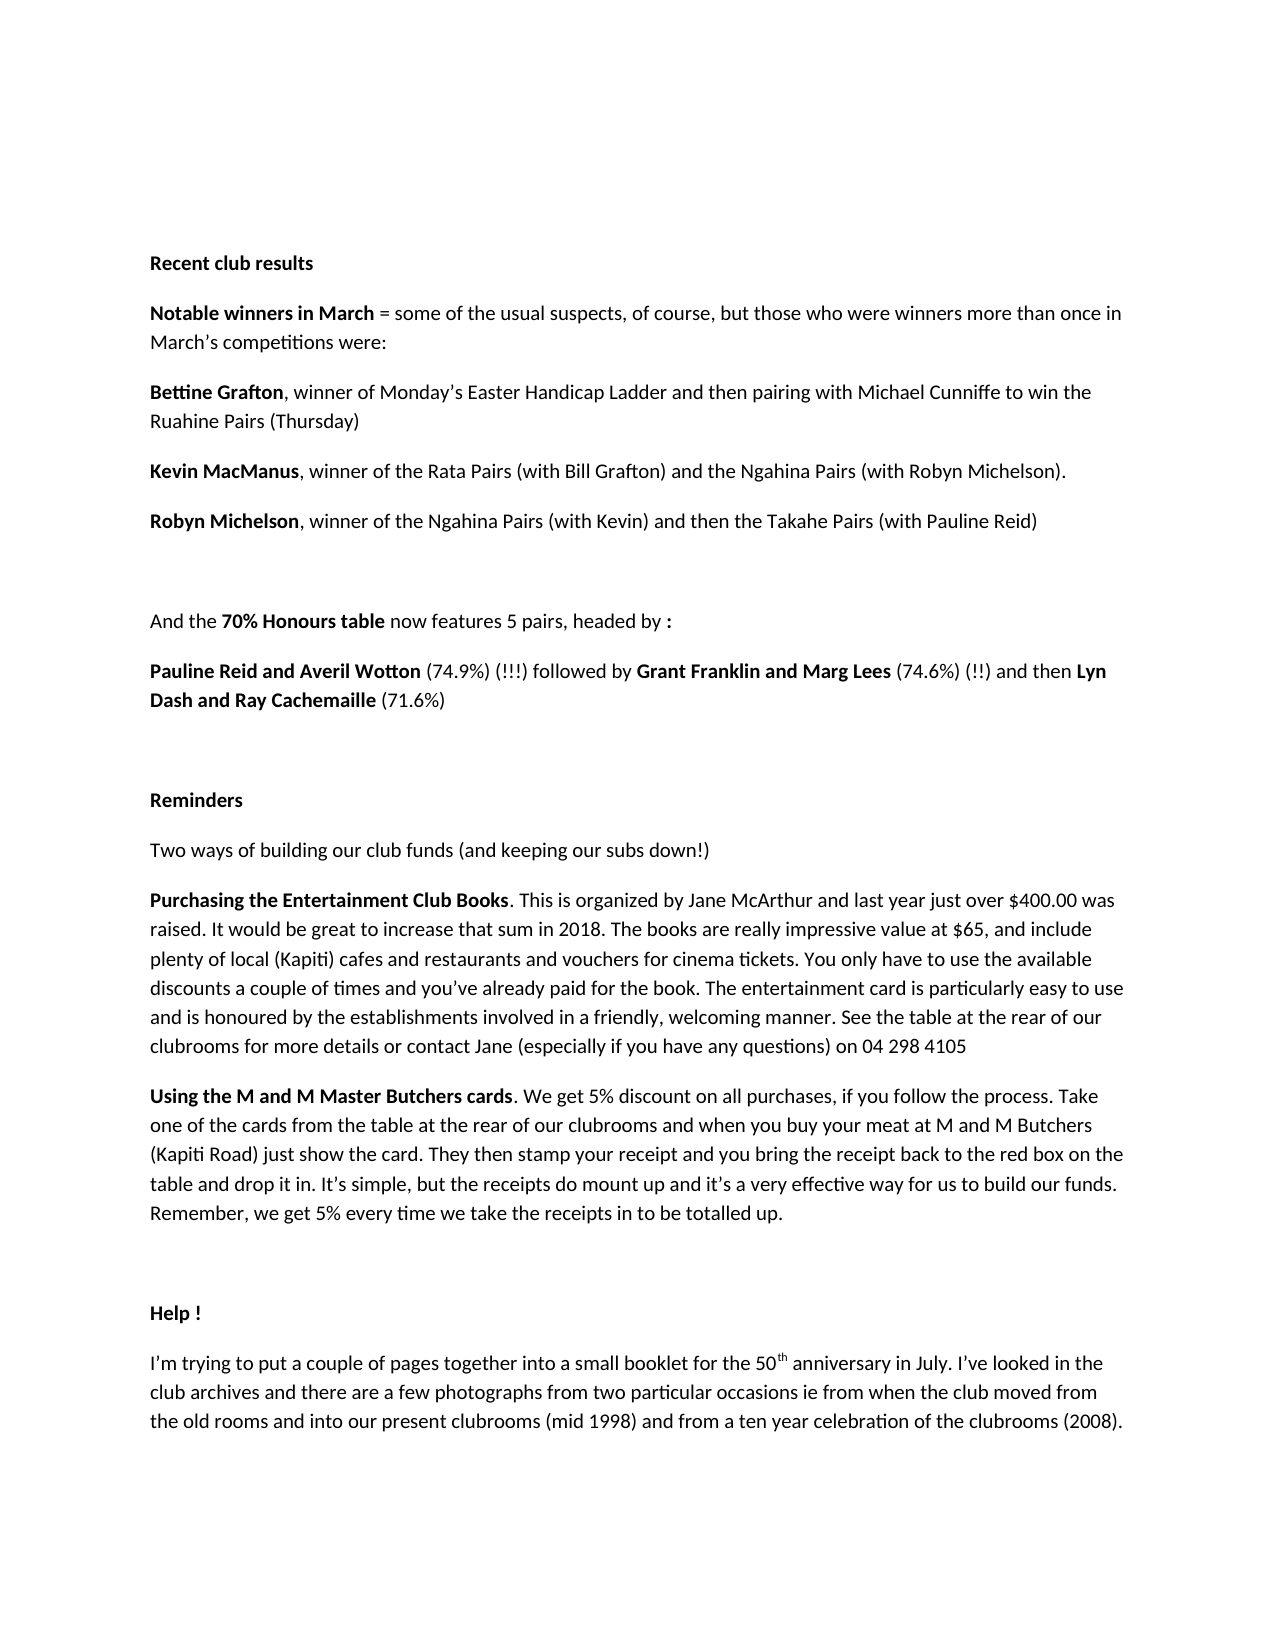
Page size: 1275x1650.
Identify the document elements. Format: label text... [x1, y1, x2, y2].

text And the 70% Honours table now features 5 pairs, headed by : [150, 608, 1125, 634]
text Help ! [150, 1300, 1125, 1325]
text Purchasing the Entertainment Club Books. This is organized by Jane McArthur and last year just over $400.00 was raised. It would be great to increase that sum in 2018. The books are really impressive value at $65, and include plenty of local (Kapiti) cafes and restaurants and vouchers for cinema tickets. You only have to use the available discounts a couple of times and you’ve already paid for the book. The entertainment card is particularly easy to use and is honoured by the establishments involved in a friendly, welcoming manner. See the table at the rear of our clubrooms for more details or contact Jane (especially if you have any questions) on 04 298 4105 [150, 887, 1125, 1059]
text Reminders [150, 787, 1125, 813]
text Two ways of building our club funds (and keeping our subs down!) [150, 837, 1125, 863]
text Using the M and M Master Butchers cards. We get 5% discount on all purchases, if you follow the process. Take one of the cards from the table at the rear of our clubrooms and when you buy your meat at M and M Butchers (Kapiti Road) just show the card. They then stamp your receipt and you bring the receipt back to the red box on the table and drop it in. It’s simple, but the receipts do mount up and it’s a very effective way for us to build our funds. Remember, we get 5% every time we take the receipts in to be totalled up. [150, 1083, 1125, 1225]
text Robyn Michelson, winner of the Ngahina Pairs (with Kevin) and then the Takahe Pairs (with Pauline Reid) [150, 508, 1125, 534]
text I’m trying to put a couple of pages together into a small booklet for the 50th anniversary in July. I’ve looked in the club archives and there are a few photographs from two particular occasions ie from when the club moved from the old rooms and into our present clubrooms (mid 1998) and from a ten year celebration of the clubrooms (2008). [150, 1350, 1125, 1434]
text Notable winners in March = some of the usual suspects, of course, but those who were winners more than once in March’s competitions were: [150, 300, 1125, 354]
text Pauline Reid and Averil Wotton (74.9%) (!!!) followed by Grant Franklin and Marg Lees (74.6%) (!!) and then Lyn Dash and Ray Cachemaille (71.6%) [150, 658, 1125, 713]
text Bettine Grafton, winner of Monday’s Easter Handicap Ladder and then pairing with Michael Cunniffe to win the Ruahine Pairs (Thursday) [150, 379, 1125, 434]
text Kevin MacManus, winner of the Rata Pairs (with Bill Grafton) and the Ngahina Pairs (with Robyn Michelson). [150, 458, 1125, 484]
text Recent club results [150, 250, 1125, 275]
